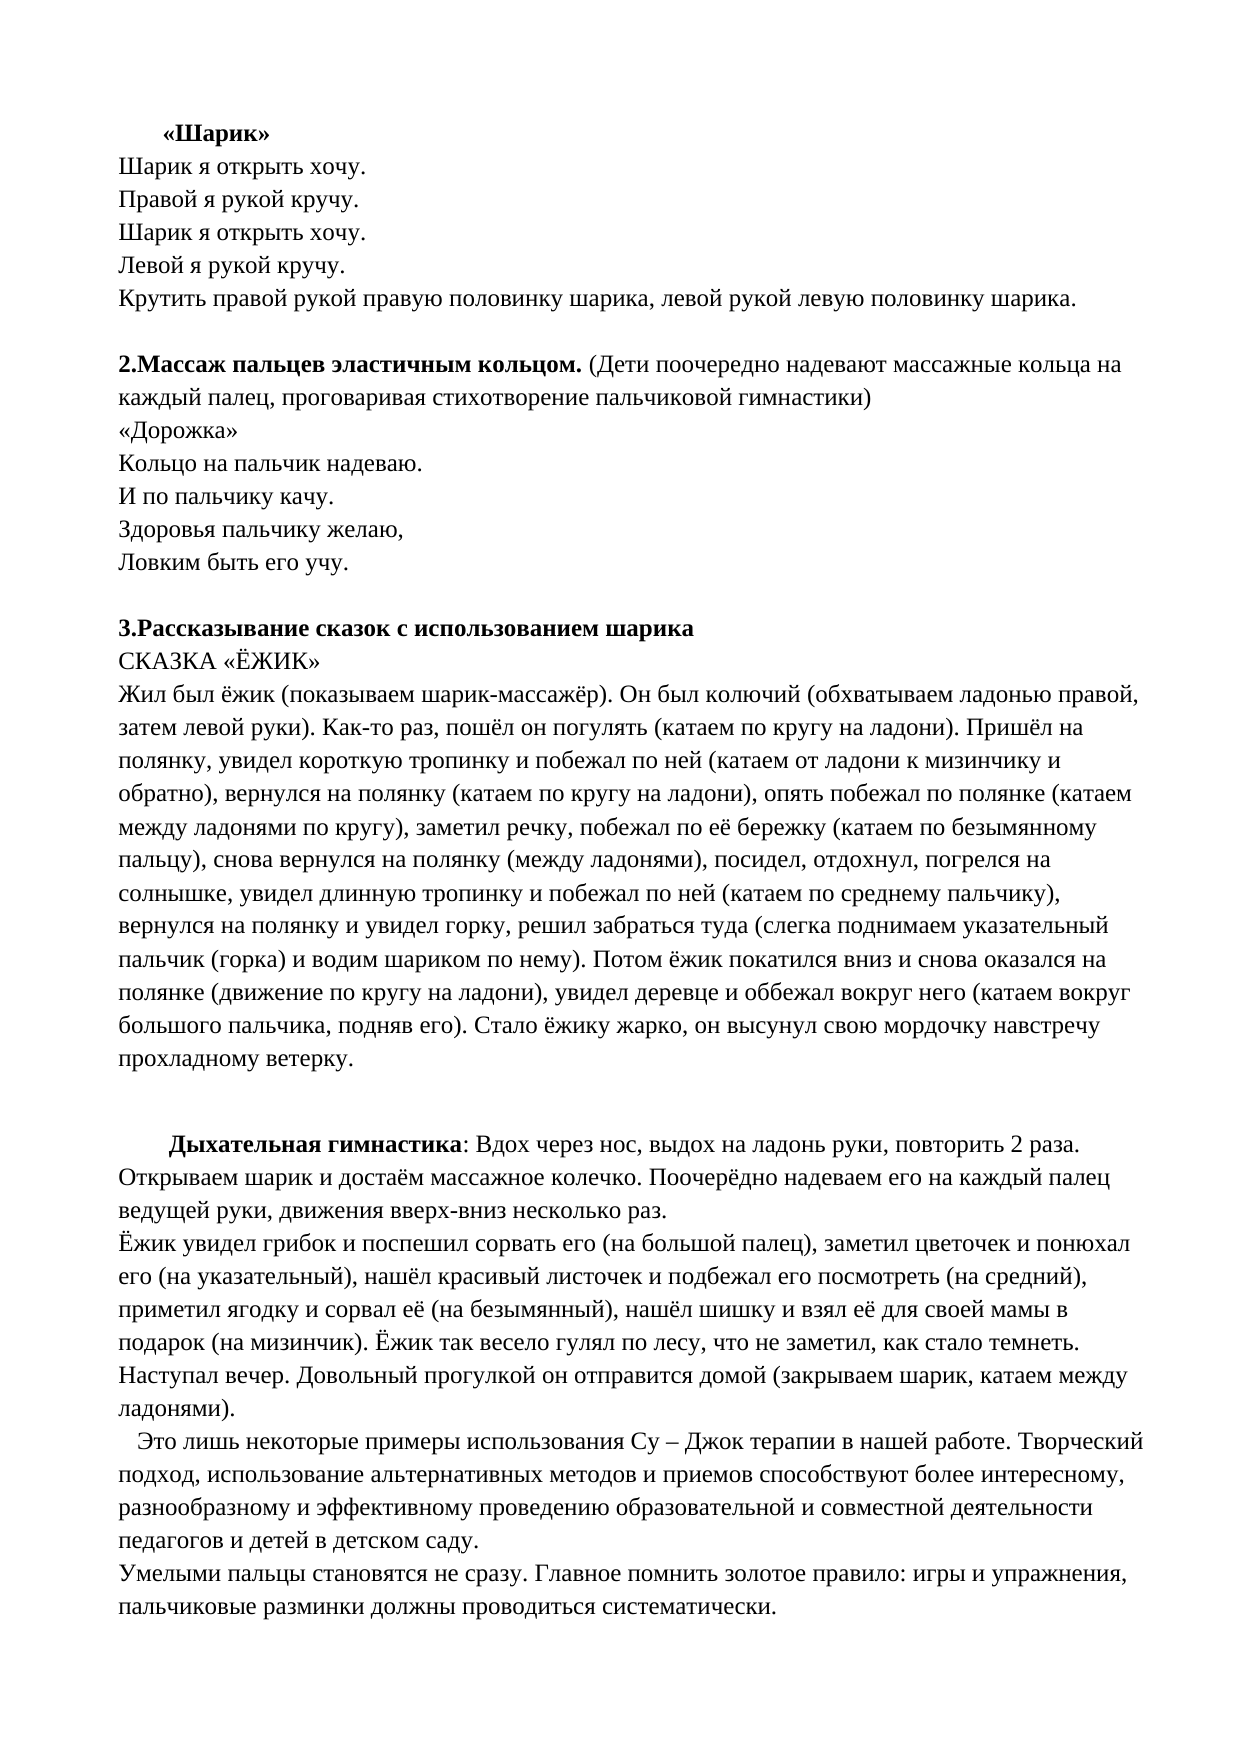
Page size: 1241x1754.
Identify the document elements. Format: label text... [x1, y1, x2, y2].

text Дыхательная гимнастика: Вдох через нос, выдох на ладонь руки, повторить 2 раза. Открываем шарик и достаём массажное колечко. Поочерёдно надеваем его на каждый палец ведущей руки, движения вверх-вниз несколько раз. Ёжик увидел грибок и поспешил сорвать его (на большой палец), заметил цветочек и понюхал его (на указательный), нашёл красивый листочек и подбежал его посмотреть (на средний), приметил ягодку и сорвал её (на безымянный), нашёл шишку и взял её для своей мамы в подарок (на мизинчик). Ёжик так весело гулял по лесу, что не заметил, как стало темнеть. Наступал вечер. Довольный прогулкой он отправится домой (закрываем шарик, катаем между ладонями). Это лишь некоторые примеры использования Су – Джок терапии в нашей работе. Творческий подход, использование альтернативных методов и приемов способствуют более интересному, разнообразному и эффективному проведению образовательной и совместной деятельности педагогов и детей в детском саду. Умелыми пальцы становятся не сразу. Главное помнить золотое правило: игры и упражнения, пальчиковые разминки должны проводиться систематически. [118, 1129, 1152, 1620]
text «Шарик» Шарик я открыть хочу. Правой я рукой кручу. Шарик я открыть хочу. Левой я рукой кручу. Крутить правой рукой правую половинку шарика, левой рукой левую половинку шарика. 2.Массаж пальцев эластичным кольцом. (Дети поочередно надевают массажные кольца на каждый палец, проговаривая стихотворение пальчиковой гимнастики) «Дорожка» Кольцо на пальчик надеваю. И по пальчику качу. Здоровья пальчику желаю, Ловким быть его учу. 3.Рассказывание сказок с использованием шарика СКАЗКА «ЁЖИК» Жил был ёжик (показываем шарик-массажёр). Он был колючий (обхватываем ладонью правой, затем левой руки). Как-то раз, пошёл он погулять (катаем по кругу на ладони). Пришёл на полянку, увидел короткую тропинку и побежал по ней (катаем от ладони к мизинчику и обратно), вернулся на полянку (катаем по кругу на ладони), опять побежал по полянке (катаем между ладонями по кругу), заметил речку, побежал по её бережку (катаем по безымянному пальцу), снова вернулся на полянку (между ладонями), посидел, отдохнул, погрелся на солнышке, увидел длинную тропинку и побежал по ней (катаем по среднему пальчику), вернулся на полянку и увидел горку, решил забраться туда (слегка поднимаем указательный пальчик (горка) и водим шариком по нему). Потом ёжик покатился вниз и снова оказался на полянке (движение по кругу на ладони), увидел деревце и оббежал вокруг него (катаем вокруг большого пальчика, подняв его). Стало ёжику жарко, он высунул свою мордочку навстречу прохладному ветерку. [118, 118, 1152, 1104]
